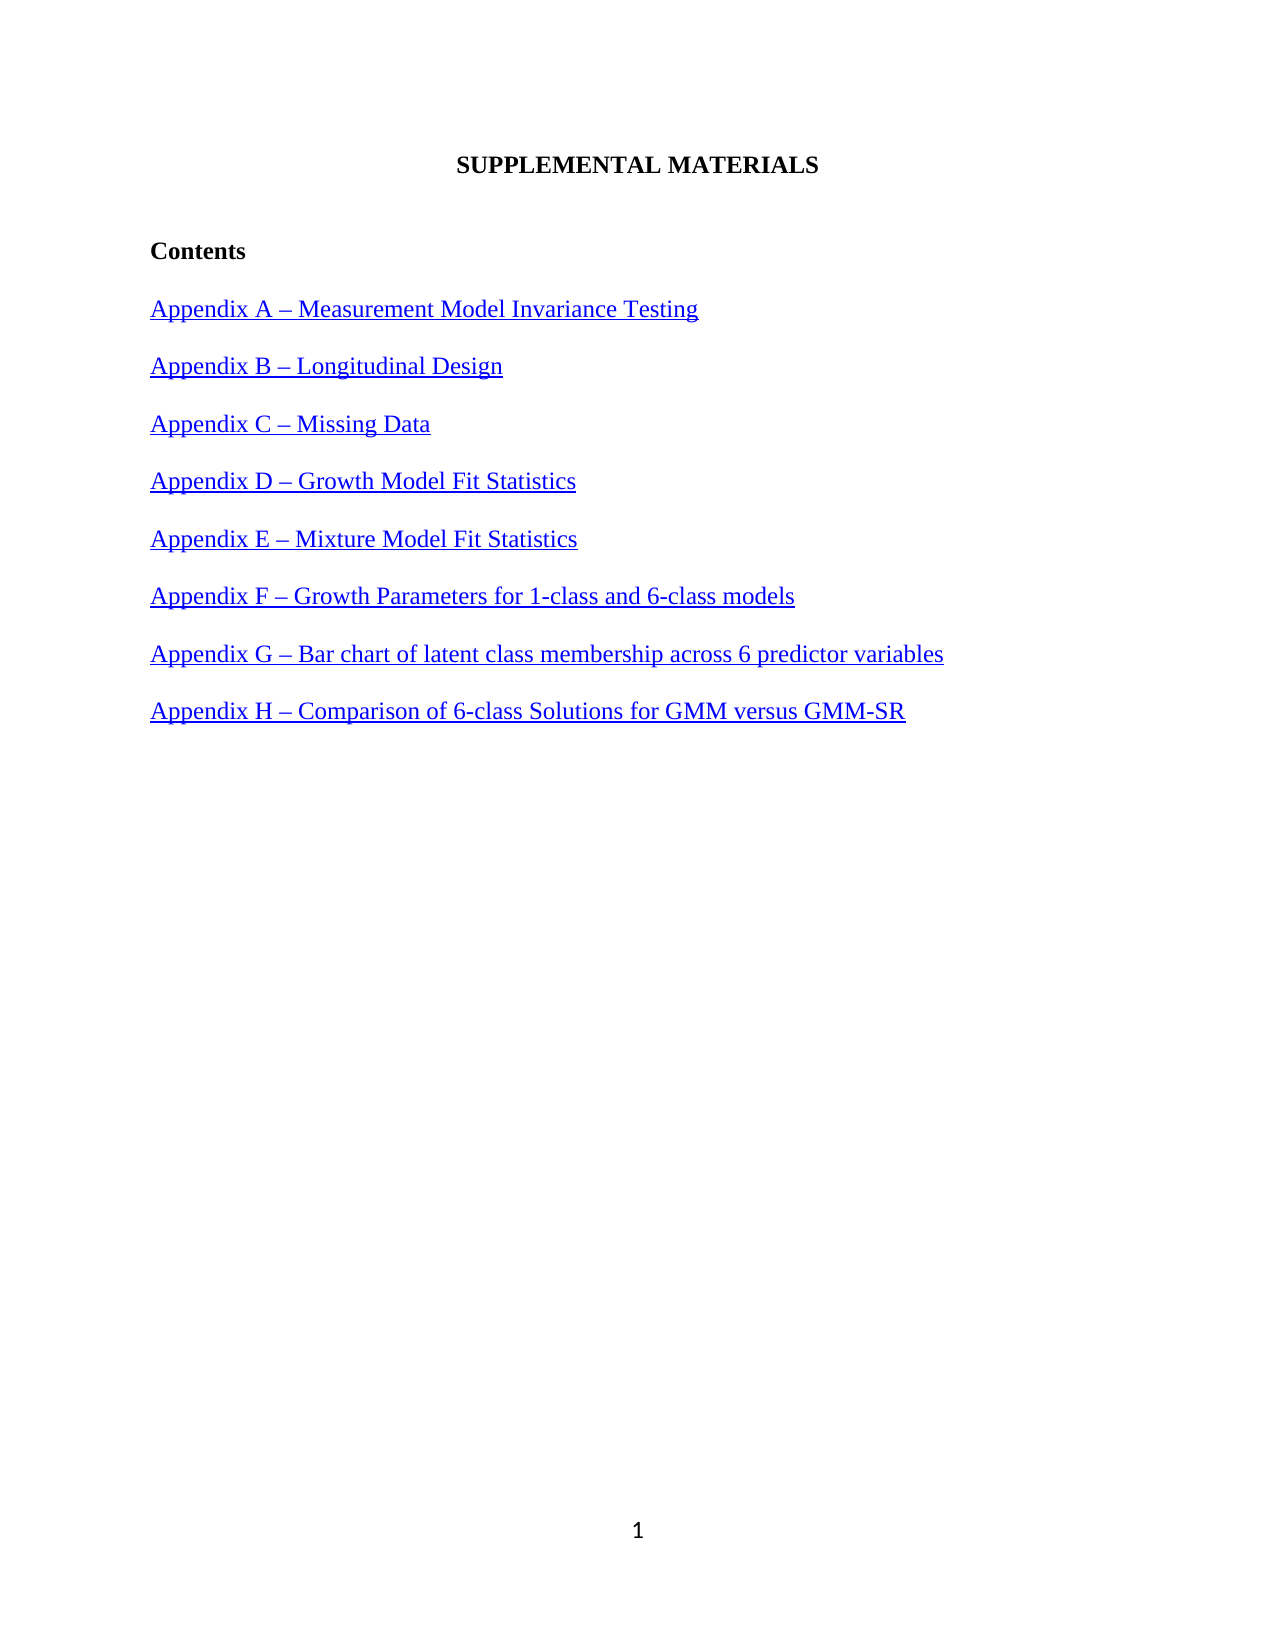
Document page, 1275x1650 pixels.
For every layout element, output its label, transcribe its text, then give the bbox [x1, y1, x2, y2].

text Appendix D – Growth Model Fit Statistics [150, 466, 1125, 495]
text Appendix G – Bar chart of latent class membership across 6 predictor variables [150, 639, 1125, 667]
text Appendix A – Measurement Model Invariance Testing [150, 294, 1125, 322]
text Appendix F – Growth Parameters for 1-class and 6-class models [150, 581, 1125, 610]
text Appendix C – Missing Data [150, 409, 1125, 437]
text Appendix B – Longitudinal Design [150, 351, 1125, 380]
text SUPPLEMENTAL MATERIALS [150, 150, 1125, 179]
text Contents [150, 236, 1125, 265]
text Appendix H – Comparison of 6-class Solutions for GMM versus GMM-SR [150, 696, 1125, 725]
text Appendix E – Mixture Model Fit Statistics [150, 524, 1125, 552]
